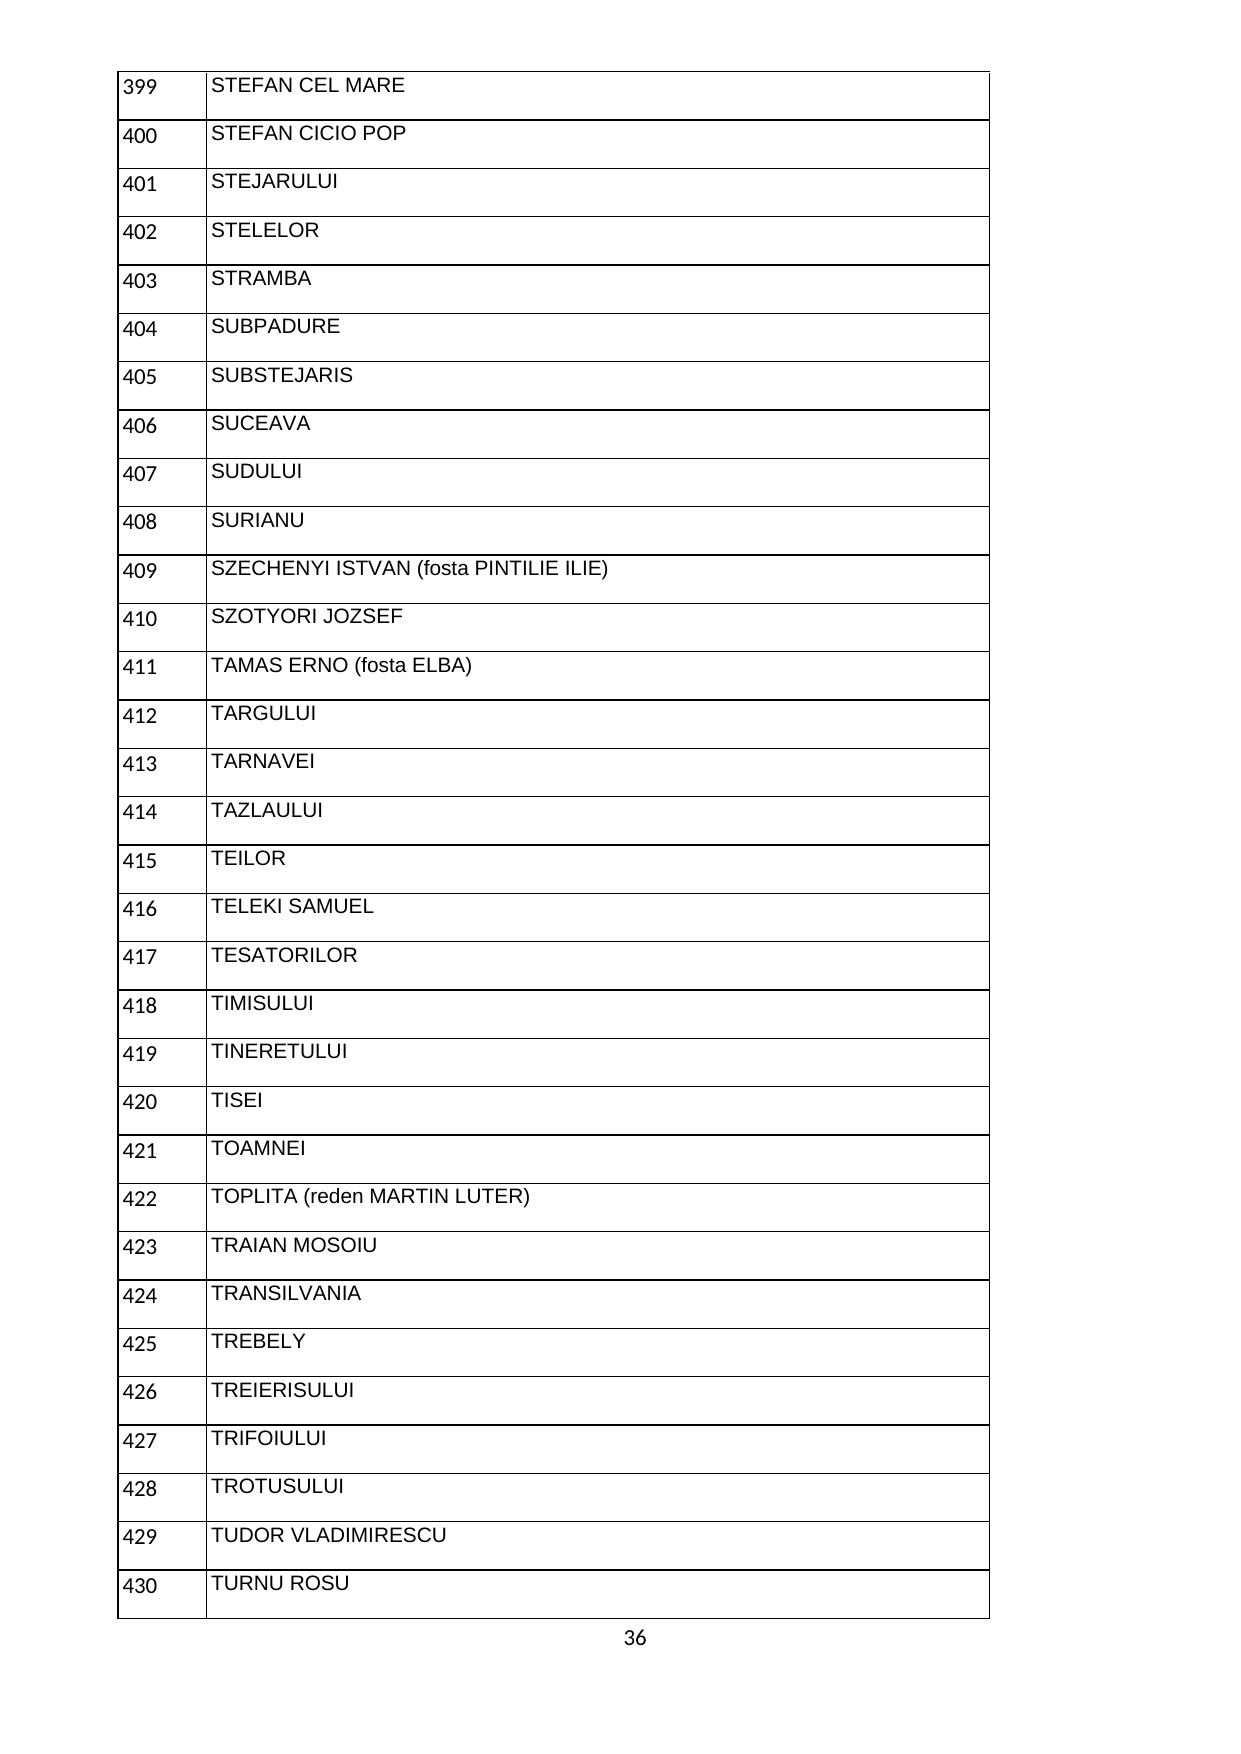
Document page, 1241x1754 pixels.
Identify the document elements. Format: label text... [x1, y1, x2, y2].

table_cell 423 [119, 1232, 206, 1279]
table_cell 403 [119, 266, 206, 312]
table_cell STEFAN CEL MARE [207, 72, 989, 119]
table_cell 406 [119, 411, 206, 457]
table_cell TRIFOIULUI [207, 1426, 989, 1472]
table_cell SUBPADURE [207, 314, 989, 361]
table_cell TARGULUI [207, 701, 989, 747]
table_cell 410 [119, 604, 206, 651]
table_cell 399 [119, 72, 206, 119]
table_cell 421 [119, 1136, 206, 1182]
table_cell STRAMBA [207, 266, 989, 312]
table_cell 416 [119, 894, 206, 941]
table_cell TELEKI SAMUEL [207, 894, 989, 941]
table_cell 430 [119, 1571, 206, 1617]
table_cell 415 [119, 846, 206, 892]
table_cell TREIERISULUI [207, 1377, 989, 1424]
table_cell 429 [119, 1522, 206, 1569]
table_cell TEILOR [207, 846, 989, 892]
table_cell 426 [119, 1377, 206, 1424]
table_cell TISEI [207, 1087, 989, 1134]
table_cell SZOTYORI JOZSEF [207, 604, 989, 651]
table_cell TINERETULUI [207, 1039, 989, 1086]
table_cell 408 [119, 507, 206, 554]
table_cell STELELOR [207, 217, 989, 264]
table_cell TESATORILOR [207, 942, 989, 989]
table_cell SZECHENYI ISTVAN (fosta PINTILIE ILIE) [207, 556, 989, 602]
table_cell 413 [119, 749, 206, 796]
table_cell 405 [119, 362, 206, 409]
table_cell TIMISULUI [207, 991, 989, 1037]
table_cell TUDOR VLADIMIRESCU [207, 1522, 989, 1569]
table_cell 401 [119, 169, 206, 216]
table_cell 418 [119, 991, 206, 1037]
table_cell TRAIAN MOSOIU [207, 1232, 989, 1279]
table_cell STEFAN CICIO POP [207, 121, 989, 167]
table_cell 419 [119, 1039, 206, 1086]
table_cell TRANSILVANIA [207, 1281, 989, 1327]
table_cell TOAMNEI [207, 1136, 989, 1182]
table_cell TOPLITA (reden MARTIN LUTER) [207, 1184, 989, 1231]
table_cell SUBSTEJARIS [207, 362, 989, 409]
table_cell 412 [119, 701, 206, 747]
table_cell 425 [119, 1329, 206, 1376]
table_cell 400 [119, 121, 206, 167]
table_cell 414 [119, 797, 206, 844]
table_cell TAZLAULUI [207, 797, 989, 844]
table_cell 417 [119, 942, 206, 989]
table_cell TARNAVEI [207, 749, 989, 796]
table_cell 409 [119, 556, 206, 602]
table_cell 402 [119, 217, 206, 264]
table_cell 404 [119, 314, 206, 361]
table_cell SUCEAVA [207, 411, 989, 457]
table_cell STEJARULUI [207, 169, 989, 216]
table_cell 411 [119, 652, 206, 699]
table_cell 427 [119, 1426, 206, 1472]
table_cell 422 [119, 1184, 206, 1231]
table_cell 428 [119, 1474, 206, 1521]
table_cell 407 [119, 459, 206, 506]
table_cell 420 [119, 1087, 206, 1134]
table_cell SURIANU [207, 507, 989, 554]
table_cell TAMAS ERNO (fosta ELBA) [207, 652, 989, 699]
table_cell TURNU ROSU [207, 1571, 989, 1617]
table_cell TROTUSULUI [207, 1474, 989, 1521]
table_cell TREBELY [207, 1329, 989, 1376]
table_cell SUDULUI [207, 459, 989, 506]
table_cell 424 [119, 1281, 206, 1327]
